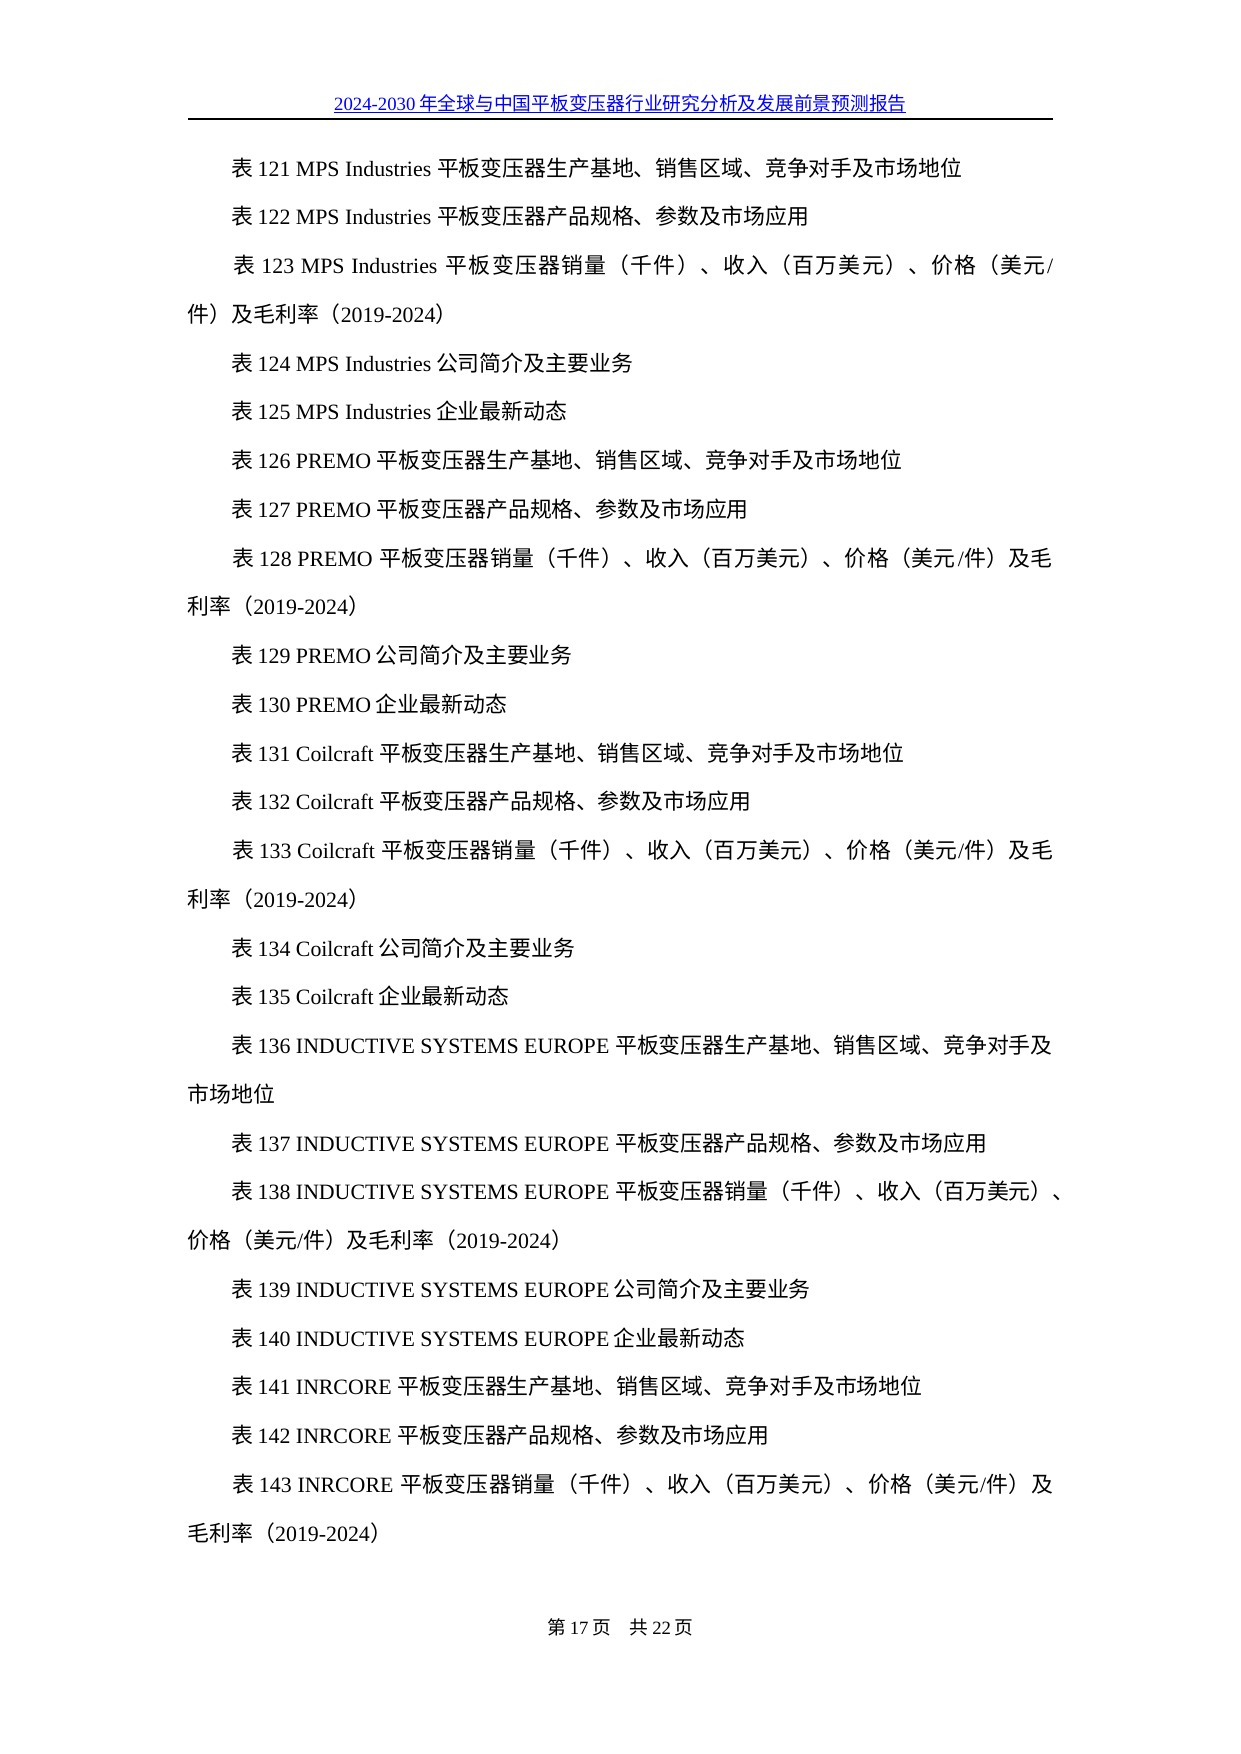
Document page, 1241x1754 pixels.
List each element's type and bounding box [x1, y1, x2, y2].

text [187, 150, 1053, 1548]
